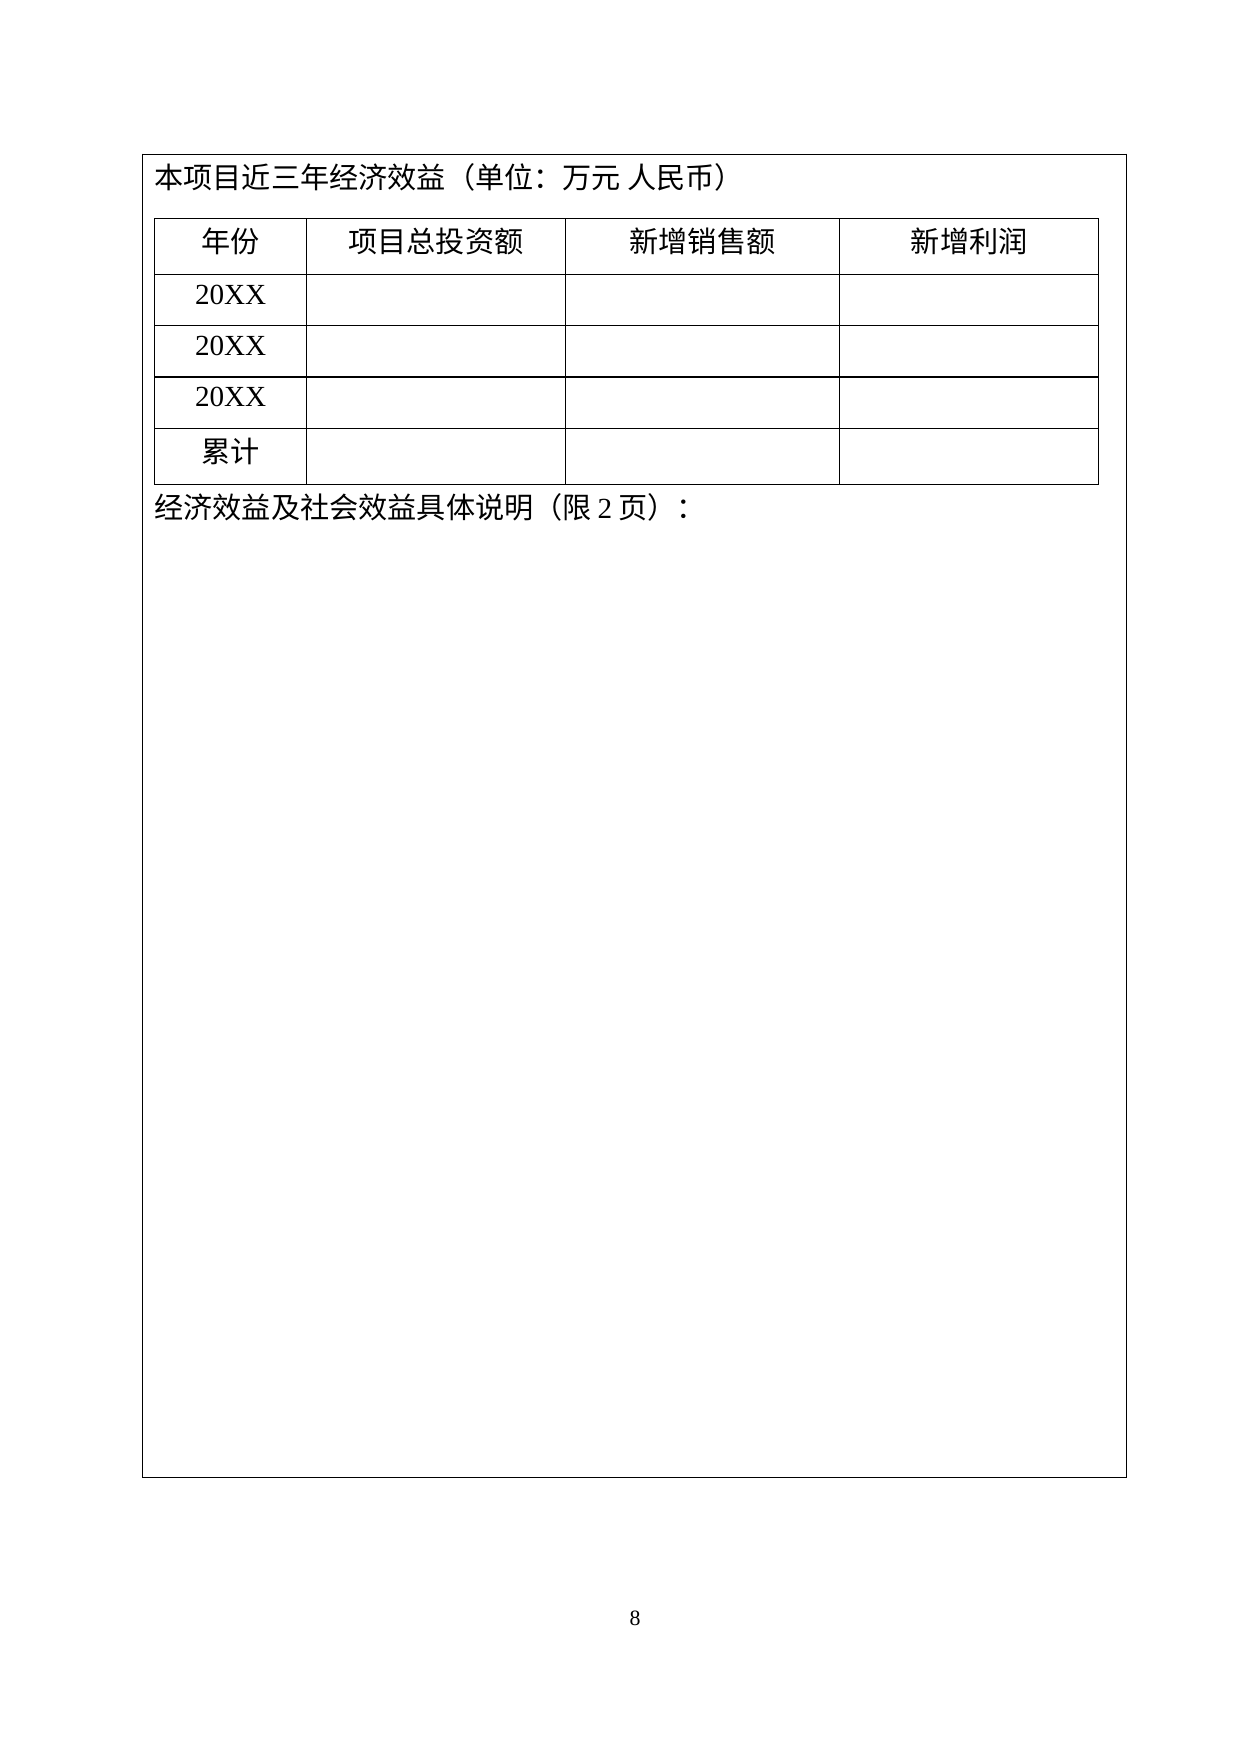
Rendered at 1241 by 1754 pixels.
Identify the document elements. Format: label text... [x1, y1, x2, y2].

table_header 本项目近三年经济效益（单位：万元 人民币） 经济效益及社会效益具体说明（限2页）： [143, 155, 1126, 1477]
